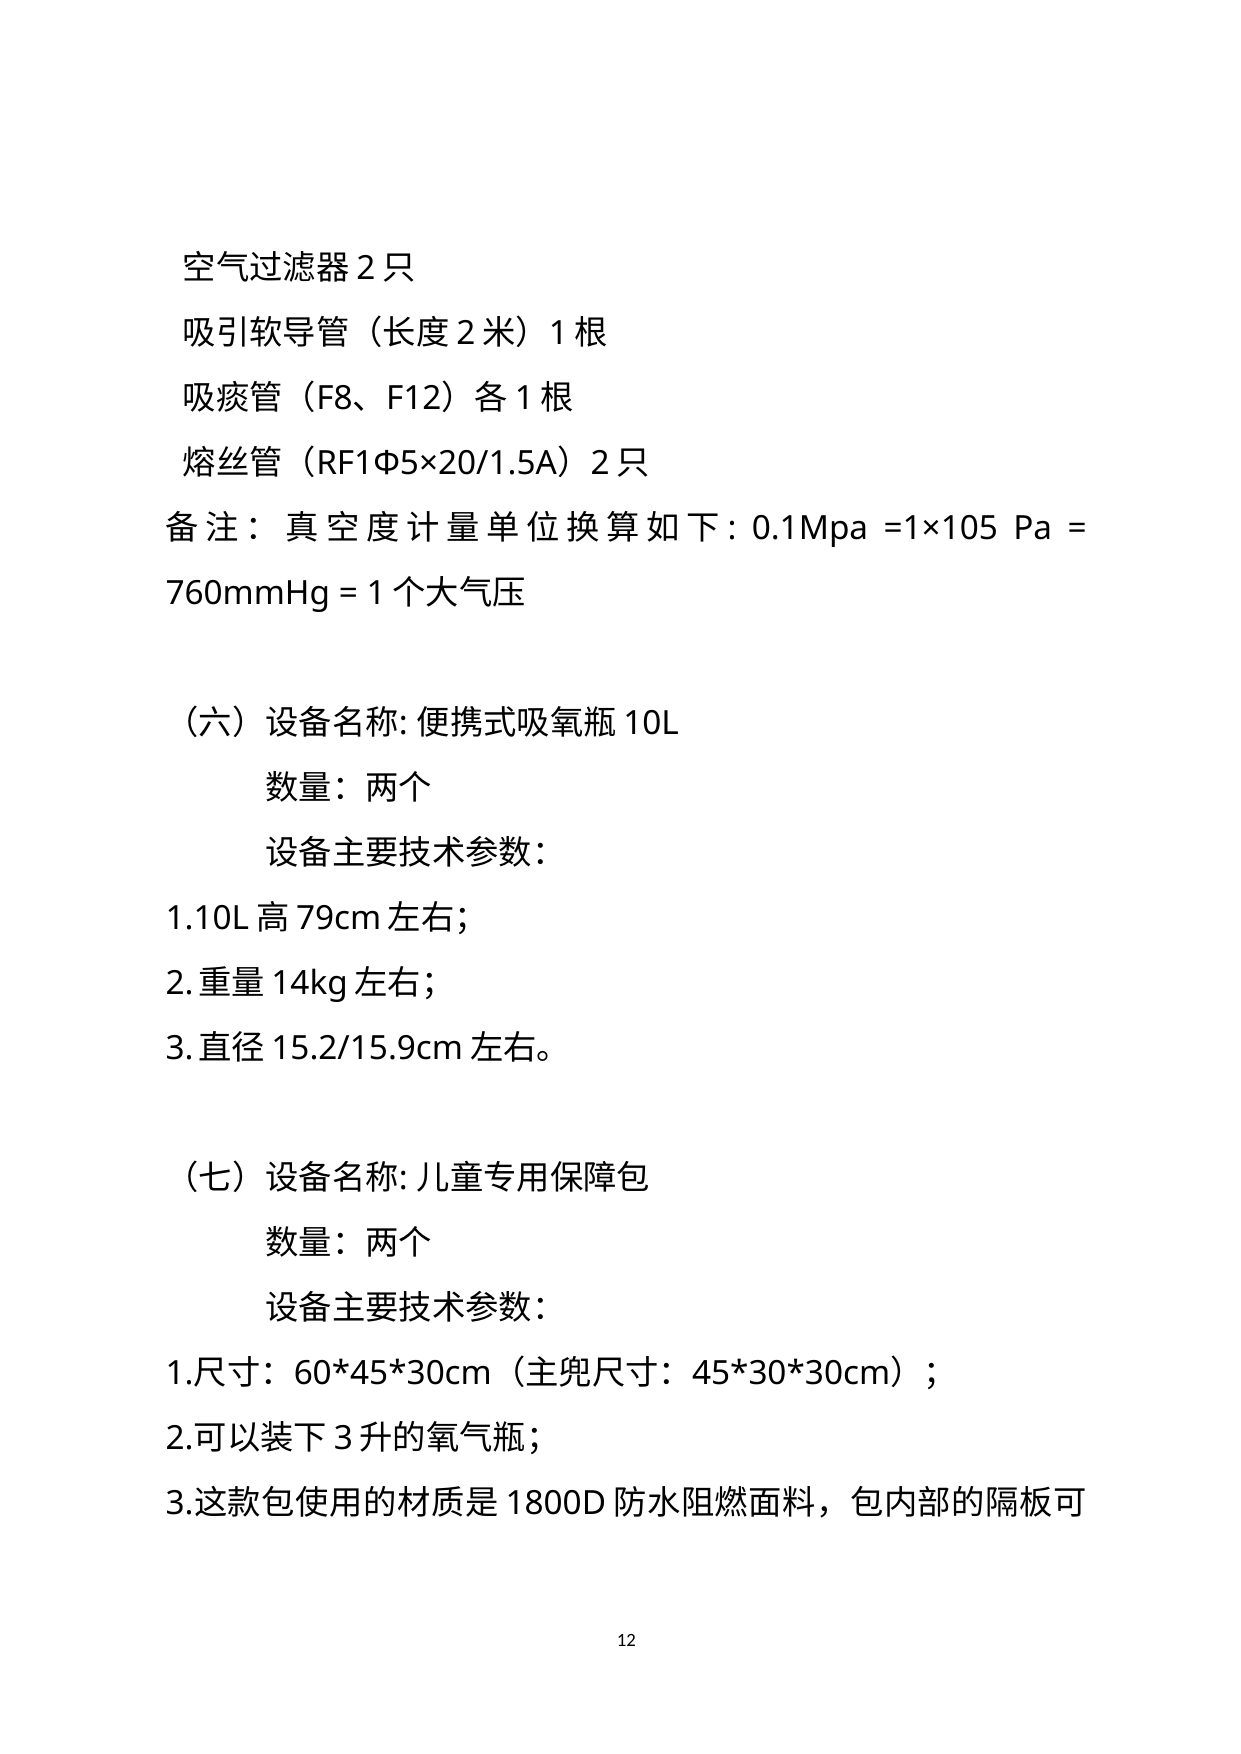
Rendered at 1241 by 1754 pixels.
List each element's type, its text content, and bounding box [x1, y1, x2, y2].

text （六）设备名称: 便携式吸氧瓶10L [165, 688, 1087, 753]
text 吸痰管（F8、F12）各1根 [165, 363, 1087, 428]
text 设备主要技术参数： [165, 1273, 1087, 1338]
text 设备主要技术参数： [165, 818, 1087, 883]
text 1.尺寸：60*45*30cm（主兜尺寸：45*30*30cm）； [165, 1338, 1087, 1403]
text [165, 1468, 1087, 1533]
text 数量：两个 [165, 1208, 1087, 1273]
text 数量：两个 [165, 753, 1087, 818]
text 备注：真空度计量单位换算如下: 0.1Mpa =1×105 Pa = 760mmHg = 1个大气压 [165, 493, 1087, 623]
list 直径15.2/15.9cm左右。 [165, 1013, 1087, 1078]
text （七）设备名称: 儿童专用保障包 [165, 1143, 1087, 1208]
text 熔丝管（RF1Φ5×20/1.5A）2只 [165, 428, 1087, 493]
text 2.可以装下3升的氧气瓶； [165, 1403, 1087, 1468]
text 吸引软导管（长度2米）1根 [165, 298, 1087, 363]
text 空气过滤器2只 [165, 233, 1087, 298]
text 1.10L高79cm左右； [165, 883, 1087, 948]
list 重量14kg左右； [165, 948, 1087, 1013]
